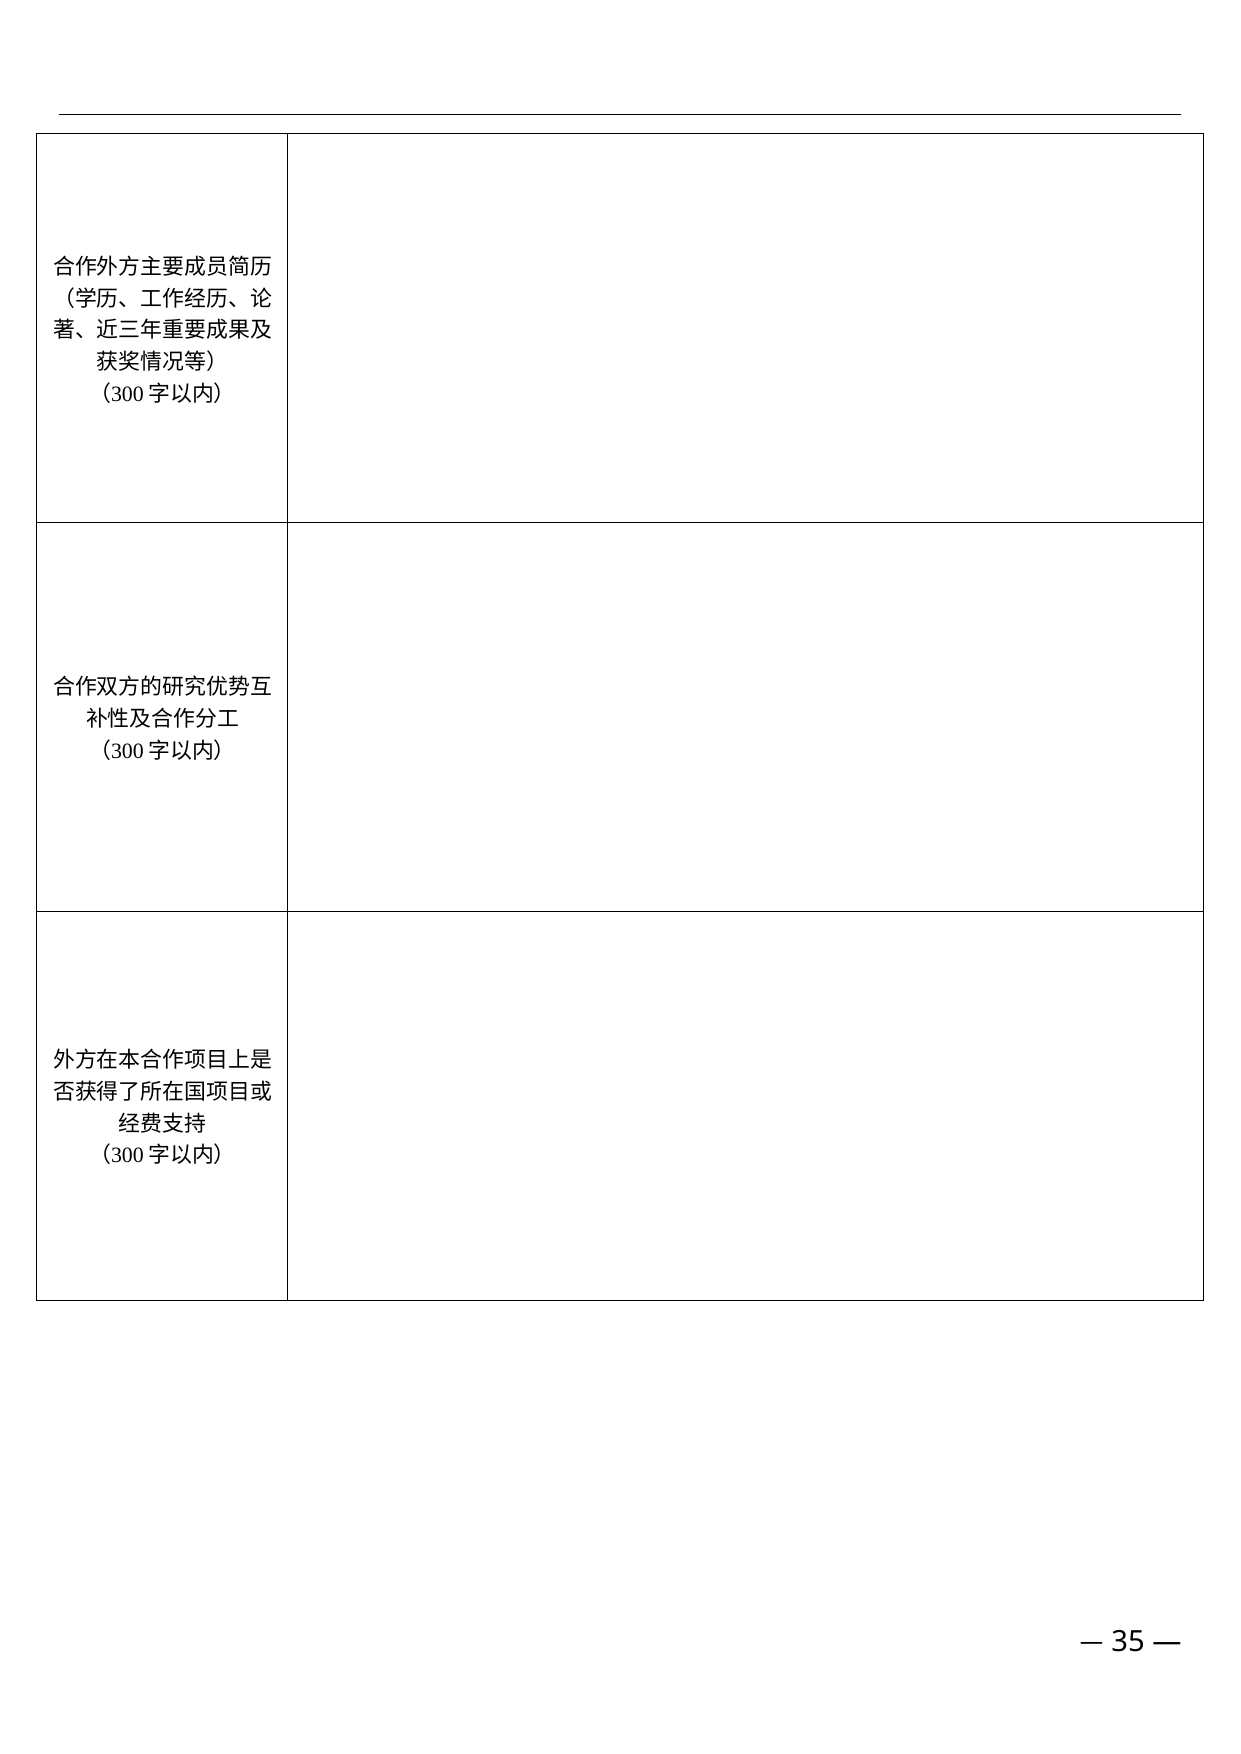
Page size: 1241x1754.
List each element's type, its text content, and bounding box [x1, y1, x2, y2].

table_cell [288, 523, 1203, 911]
table_cell 外方在本合作项目上是否获得了所在国项目或经费支持 （300字以内） [37, 912, 287, 1299]
table_cell 合作双方的研究优势互补性及合作分工 （300字以内） [37, 523, 287, 911]
table_cell [288, 912, 1203, 1299]
table_cell [288, 134, 1203, 522]
table_cell 合作外方主要成员简历（学历、工作经历、论著、近三年重要成果及获奖情况等） （300字以内） [37, 134, 287, 522]
